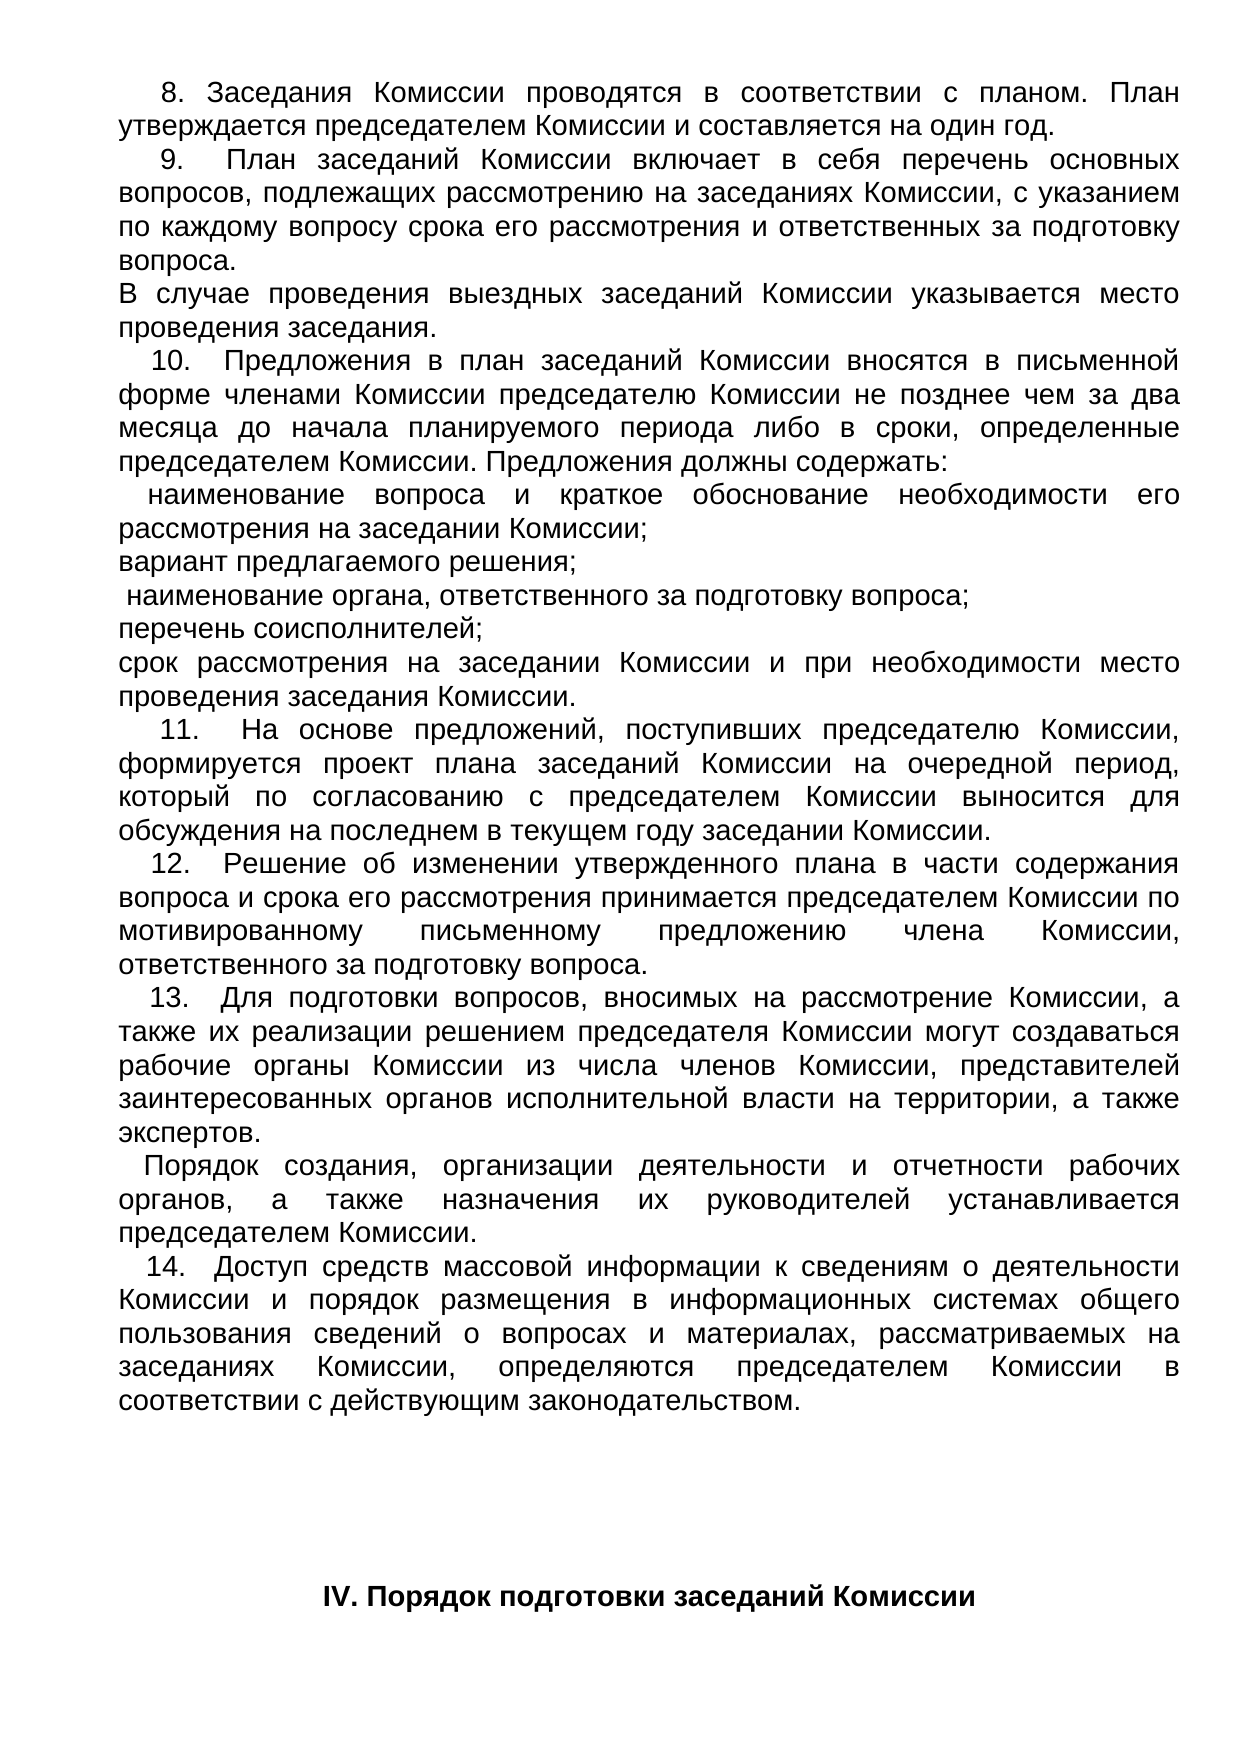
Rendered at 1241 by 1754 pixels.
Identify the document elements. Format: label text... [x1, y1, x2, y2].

text 10. Предложения в план заседаний Комиссии вносятся в письменной форме членами Комиссии председателю Комиссии не позднее чем за два месяца до начала планируемого периода либо в сроки, определенные председателем Комиссии. Предложения должны содержать: [118, 343, 1181, 477]
text В случае проведения выездных заседаний Комиссии указывается место проведения заседания. [118, 276, 1181, 343]
text 12. Решение об изменении утвержденного плана в части содержания вопроса и срока его рассмотрения принимается председателем Комиссии по мотивированному письменному предложению члена Комиссии, ответственного за подготовку вопроса. [118, 846, 1181, 981]
text 13. Для подготовки вопросов, вносимых на рассмотрение Комиссии, а также их реализации решением председателя Комиссии могут создаваться рабочие органы Комиссии из числа членов Комиссии, представителей заинтересованных органов исполнительной власти на территории, а также экспертов. [118, 981, 1181, 1148]
text 9. План заседаний Комиссии включает в себя перечень основных вопросов, подлежащих рассмотрению на заседаниях Комиссии, с указанием по каждому вопросу срока его рассмотрения и ответственных за подготовку вопроса. [118, 142, 1181, 276]
text наименование вопроса и краткое обоснование необходимости его рассмотрения на заседании Комиссии; [118, 477, 1181, 544]
text 14. Доступ средств массовой информации к сведениям о деятельности Комиссии и порядок размещения в информационных системах общего пользования сведений о вопросах и материалах, рассматриваемых на заседаниях Комиссии, определяются председателем Комиссии в соответствии с действующим законодательством. [118, 1249, 1181, 1417]
text 8. Заседания Комиссии проводятся в соответствии с планом. План утверждается председателем Комиссии и составляется на один год. [118, 75, 1181, 142]
text IV. Порядок подготовки заседаний Комиссии [118, 1579, 1181, 1613]
text Порядок создания, организации деятельности и отчетности рабочих органов, а также назначения их руководителей устанавливается председателем Комиссии. [118, 1148, 1181, 1249]
text наименование органа, ответственного за подготовку вопроса; [118, 578, 1181, 612]
text 11. На основе предложений, поступивших председателю Комиссии, формируется проект плана заседаний Комиссии на очередной период, который по согласованию с председателем Комиссии выносится для обсуждения на последнем в текущем году заседании Комиссии. [118, 712, 1181, 846]
text срок рассмотрения на заседании Комиссии и при необходимости место проведения заседания Комиссии. [118, 645, 1181, 712]
text перечень соисполнителей; [118, 612, 1181, 645]
text вариант предлагаемого решения; [118, 544, 1181, 578]
